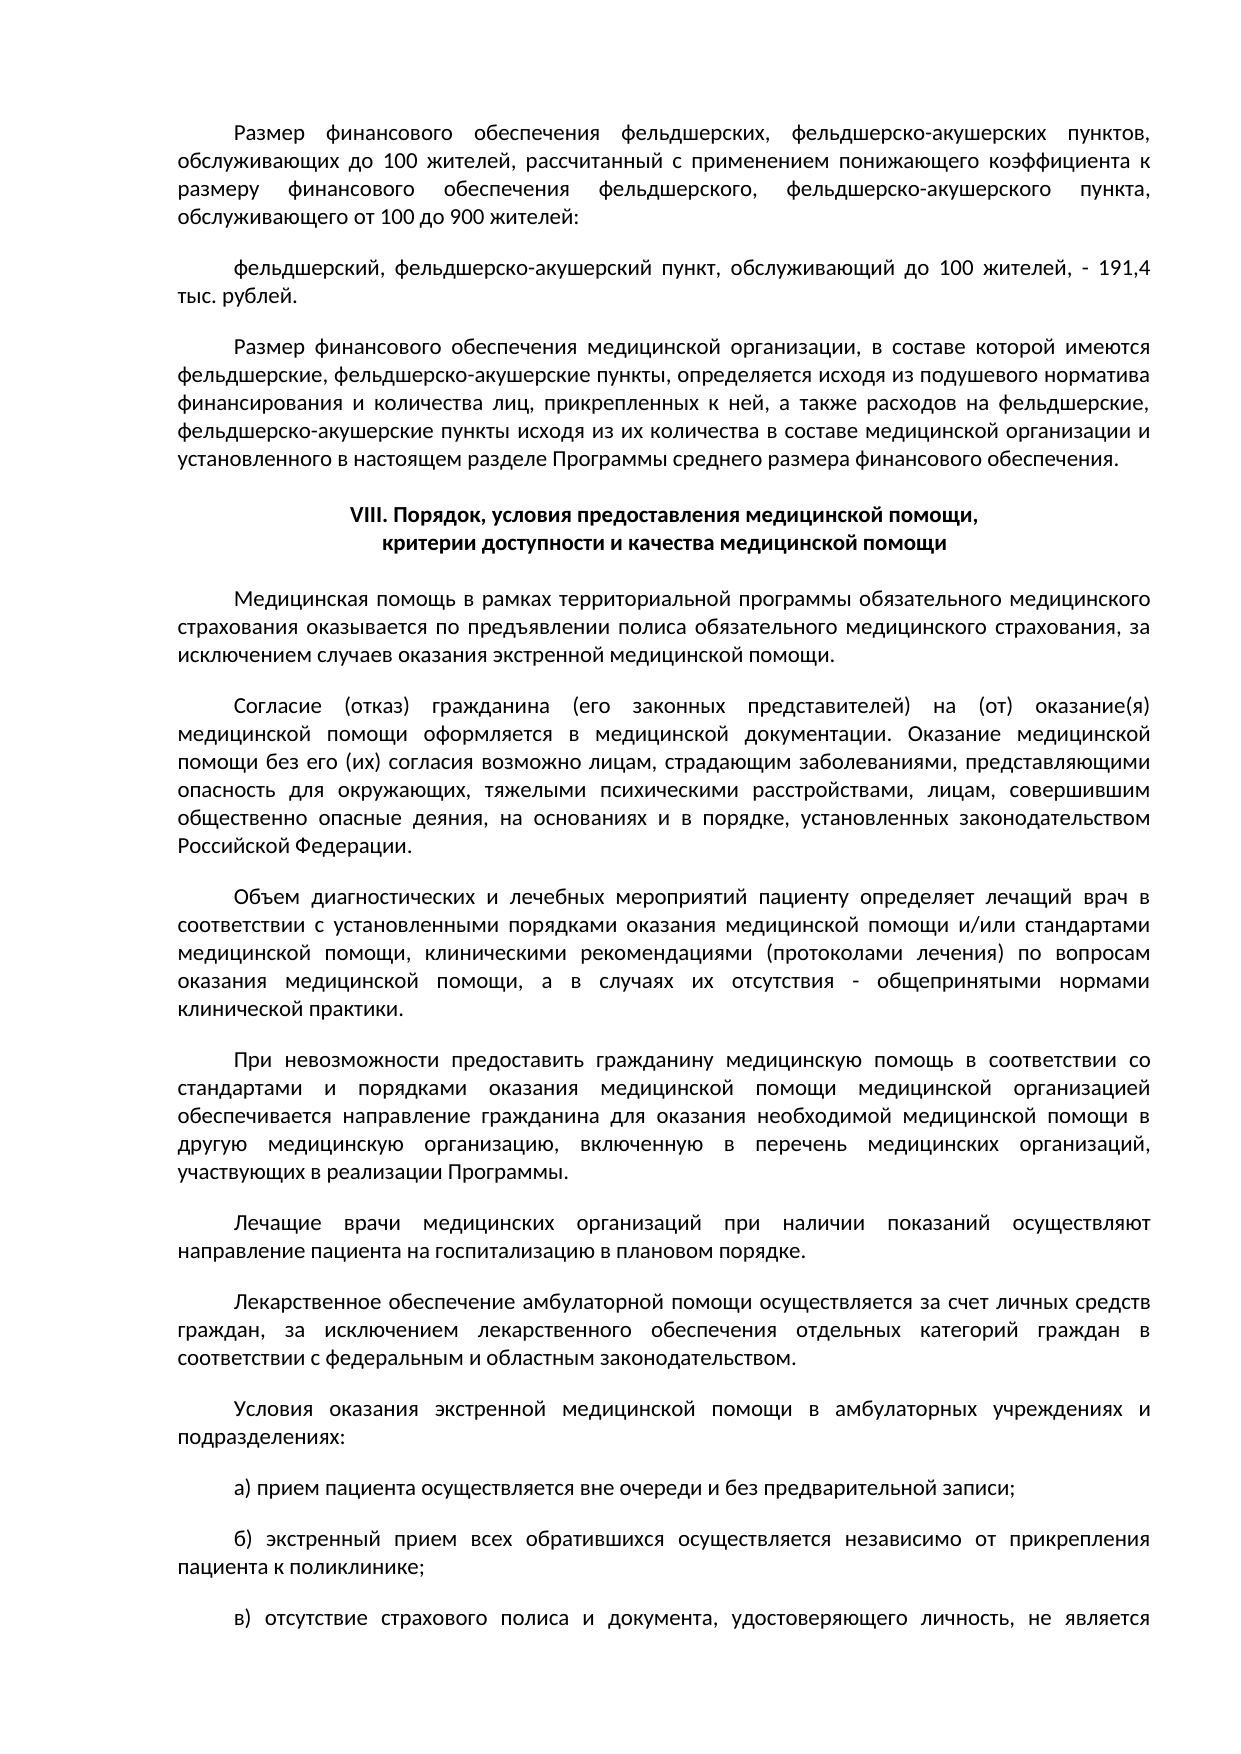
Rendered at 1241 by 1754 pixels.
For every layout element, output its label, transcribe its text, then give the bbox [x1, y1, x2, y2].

text Размер финансового обеспечения фельдшерских, фельдшерско-акушерских пунктов, обслуживающих до 100 жителей, рассчитанный с применением понижающего коэффициента к размеру финансового обеспечения фельдшерского, фельдшерско-акушерского пункта, обслуживающего от 100 до 900 жителей: [177, 118, 1152, 230]
text фельдшерский, фельдшерско-акушерский пункт, обслуживающий до 100 жителей, - 191,4 тыс. рублей. [177, 253, 1152, 309]
text Медицинская помощь в рамках территориальной программы обязательного медицинского страхования оказывается по предъявлении полиса обязательного медицинского страхования, за исключением случаев оказания экстренной медицинской помощи. [177, 584, 1152, 668]
text При невозможности предоставить гражданину медицинскую помощь в соответствии со стандартами и порядками оказания медицинской помощи медицинской организацией обеспечивается направление гражданина для оказания необходимой медицинской помощи в другую медицинскую организацию, включенную в перечень медицинских организаций, участвующих в реализации Программы. [177, 1045, 1152, 1185]
text б) экстренный прием всех обратившихся осуществляется независимо от прикрепления пациента к поликлинике; [177, 1524, 1152, 1580]
text Согласие (отказ) гражданина (его законных представителей) на (от) оказание(я) медицинской помощи оформляется в медицинской документации. Оказание медицинской помощи без его (их) согласия возможно лицам, страдающим заболеваниями, представляющими опасность для окружающих, тяжелыми психическими расстройствами, лицам, совершившим общественно опасные деяния, на основаниях и в порядке, установленных законодательством Российской Федерации. [177, 691, 1152, 859]
title критерии доступности и качества медицинской помощи [177, 528, 1152, 556]
text Лекарственное обеспечение амбулаторной помощи осуществляется за счет личных средств граждан, за исключением лекарственного обеспечения отдельных категорий граждан в соответствии с федеральным и областным законодательством. [177, 1287, 1152, 1371]
text Размер финансового обеспечения медицинской организации, в составе которой имеются фельдшерские, фельдшерско-акушерские пункты, определяется исходя из подушевого норматива финансирования и количества лиц, прикрепленных к ней, а также расходов на фельдшерские, фельдшерско-акушерские пункты исходя из их количества в составе медицинской организации и установленного в настоящем разделе Программы среднего размера финансового обеспечения. [177, 332, 1152, 472]
text Лечащие врачи медицинских организаций при наличии показаний осуществляют направление пациента на госпитализацию в плановом порядке. [177, 1208, 1152, 1264]
text Условия оказания экстренной медицинской помощи в амбулаторных учреждениях и подразделениях: [177, 1394, 1152, 1450]
text а) прием пациента осуществляется вне очереди и без предварительной записи; [177, 1473, 1152, 1501]
title VIII. Порядок, условия предоставления медицинской помощи, [177, 500, 1152, 528]
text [177, 1603, 1152, 1631]
text Объем диагностических и лечебных мероприятий пациенту определяет лечащий врач в соответствии с установленными порядками оказания медицинской помощи и/или стандартами медицинской помощи, клиническими рекомендациями (протоколами лечения) по вопросам оказания медицинской помощи, а в случаях их отсутствия - общепринятыми нормами клинической практики. [177, 882, 1152, 1022]
